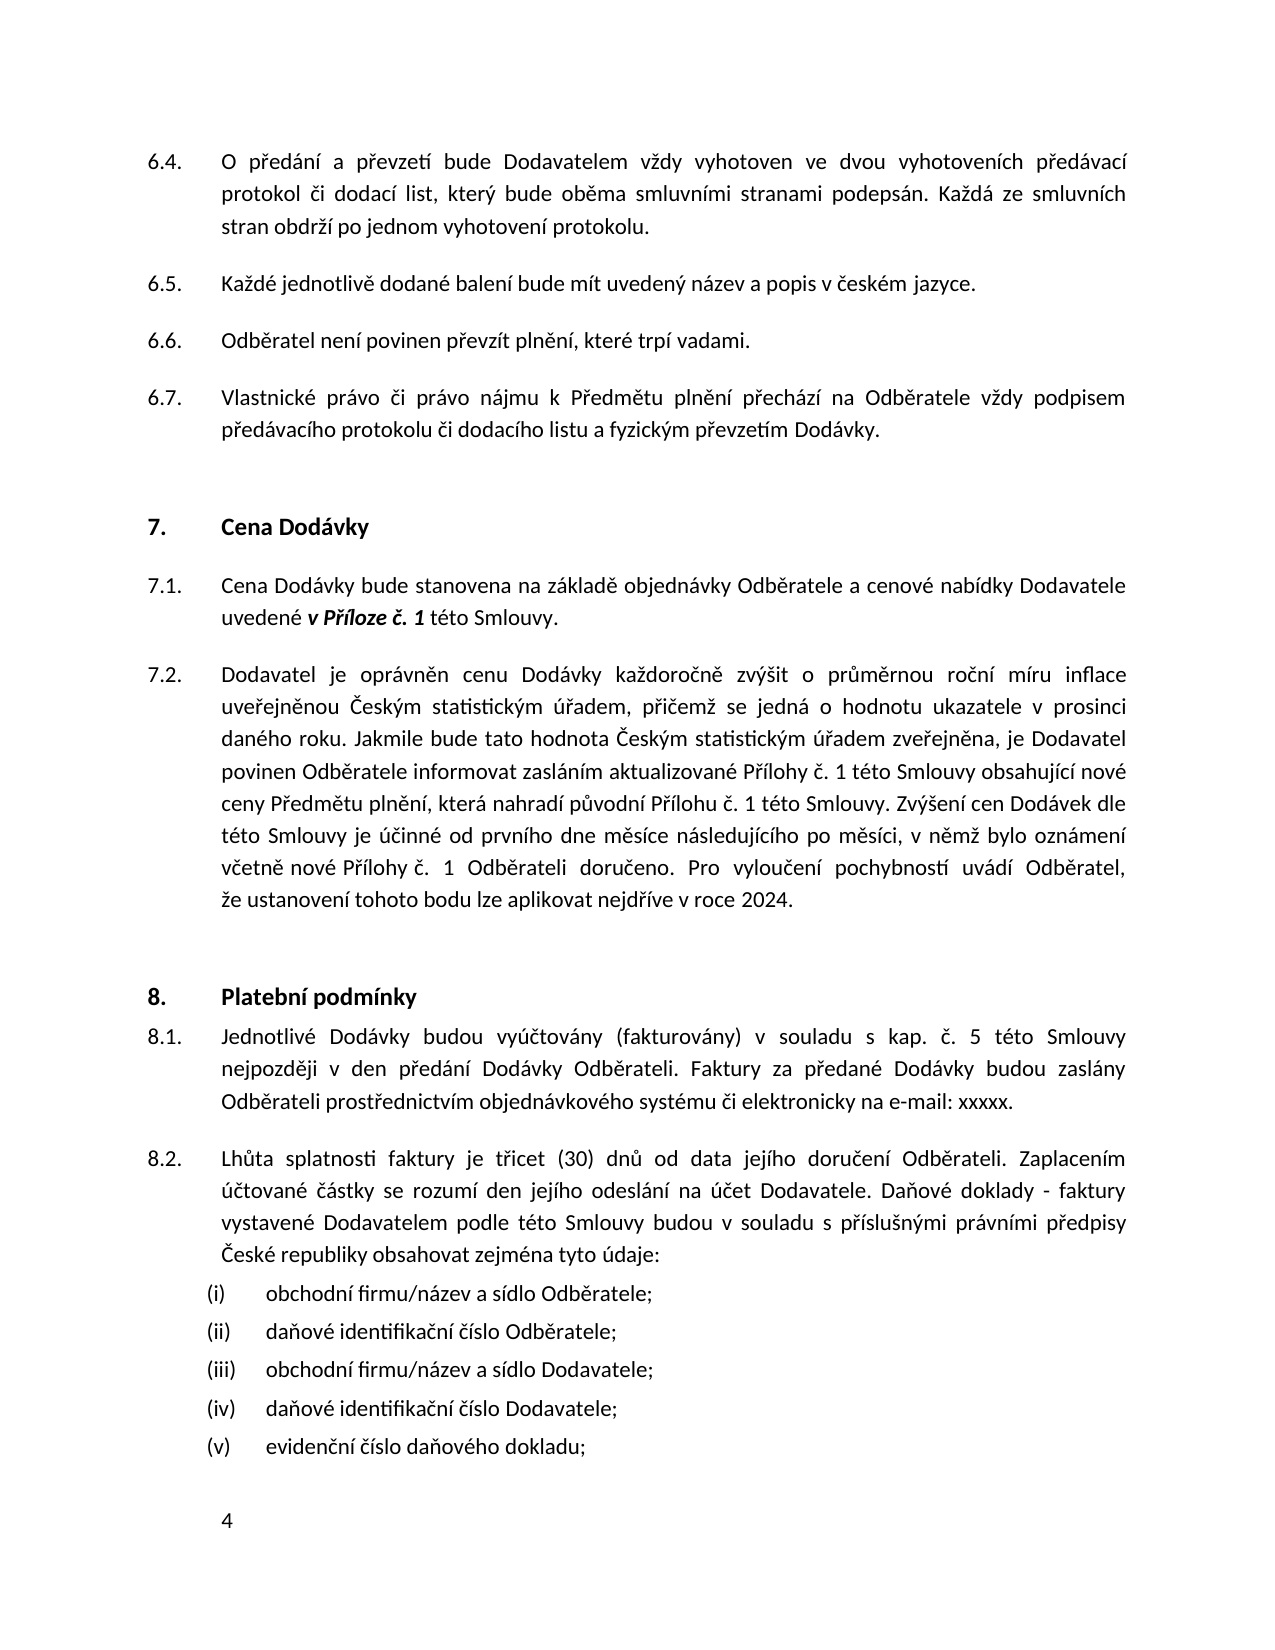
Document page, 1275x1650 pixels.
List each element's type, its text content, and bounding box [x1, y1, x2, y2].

list Odběratel není povinen převzít plnění, které trpí vadami. [147, 326, 1139, 354]
list Dodavatel je oprávněn cenu Dodávky každoročně zvýšit o průměrnou roční míru inflace uveřejněnou Českým statistickým úřadem, přičemž se jedná o hodnotu ukazatele v prosinci daného roku. Jakmile bude tato hodnota Českým statistickým úřadem zveřejněna, je Dodavatel povinen Odběratele informovat zasláním aktualizované Přílohy č. 1 této Smlouvy obsahující nové ceny Předmětu plnění, která nahradí původní Přílohu č. 1 této Smlouvy. Zvýšení cen Dodávek dle této Smlouvy je účinné od prvního dne měsíce následujícího po měsíci, v němž bylo oznámení včetně nové Přílohy č. 1 Odběrateli doručeno. Pro vyloučení pochybností uvádí Odběratel, že ustanovení tohoto bodu lze aplikovat nejdříve v roce 2024. [147, 660, 1128, 913]
list obchodní firmu/název a sídlo Dodavatele; [206, 1356, 1139, 1384]
list daňové identifikační číslo Odběratele; [206, 1317, 1139, 1345]
list Cena Dodávky bude stanovena na základě objednávky Odběratele a cenové nabídky Dodavatele uvedené v Příloze č. 1 této Smlouvy. [147, 571, 1128, 631]
list O předání a převzetí bude Dodavatelem vždy vyhotoven ve dvou vyhotoveních předávací protokol či dodací list, který bude oběma smluvními stranami podepsán. Každá ze smluvních stran obdrží po jednom vyhotovení protokolu. [147, 147, 1128, 240]
list daňové identifikační číslo Dodavatele; [206, 1394, 1139, 1422]
list Každé jednotlivě dodané balení bude mít uvedený název a popis v českém jazyce. [147, 269, 1139, 297]
subtitle Platební podmínky [147, 981, 1139, 1012]
list Lhůta splatnosti faktury je třicet (30) dnů od data jejího doručení Odběrateli. Zaplacením účtované částky se rozumí den jejího odeslání na účet Dodavatele. Daňové doklady - faktury vystavené Dodavatelem podle této Smlouvy budou v souladu s příslušnými právními předpisy České republiky obsahovat zejména tyto údaje: [147, 1144, 1128, 1268]
list obchodní firmu/název a sídlo Odběratele; [206, 1279, 1139, 1307]
list Vlastnické právo či právo nájmu k Předmětu plnění přechází na Odběratele vždy podpisem předávacího protokolu či dodacího listu a fyzickým převzetím Dodávky. [147, 383, 1128, 443]
list Jednotlivé Dodávky budou vyúčtovány (fakturovány) v souladu s kap. č. 5 této Smlouvy nejpozději v den předání Dodávky Odběrateli. Faktury za předané Dodávky budou zaslány Odběrateli prostřednictvím objednávkového systému či elektronicky na e-mail: xxxxx. [147, 1022, 1128, 1115]
list evidenční číslo daňového dokladu; [206, 1432, 1139, 1460]
subtitle Cena Dodávky [147, 511, 1139, 541]
